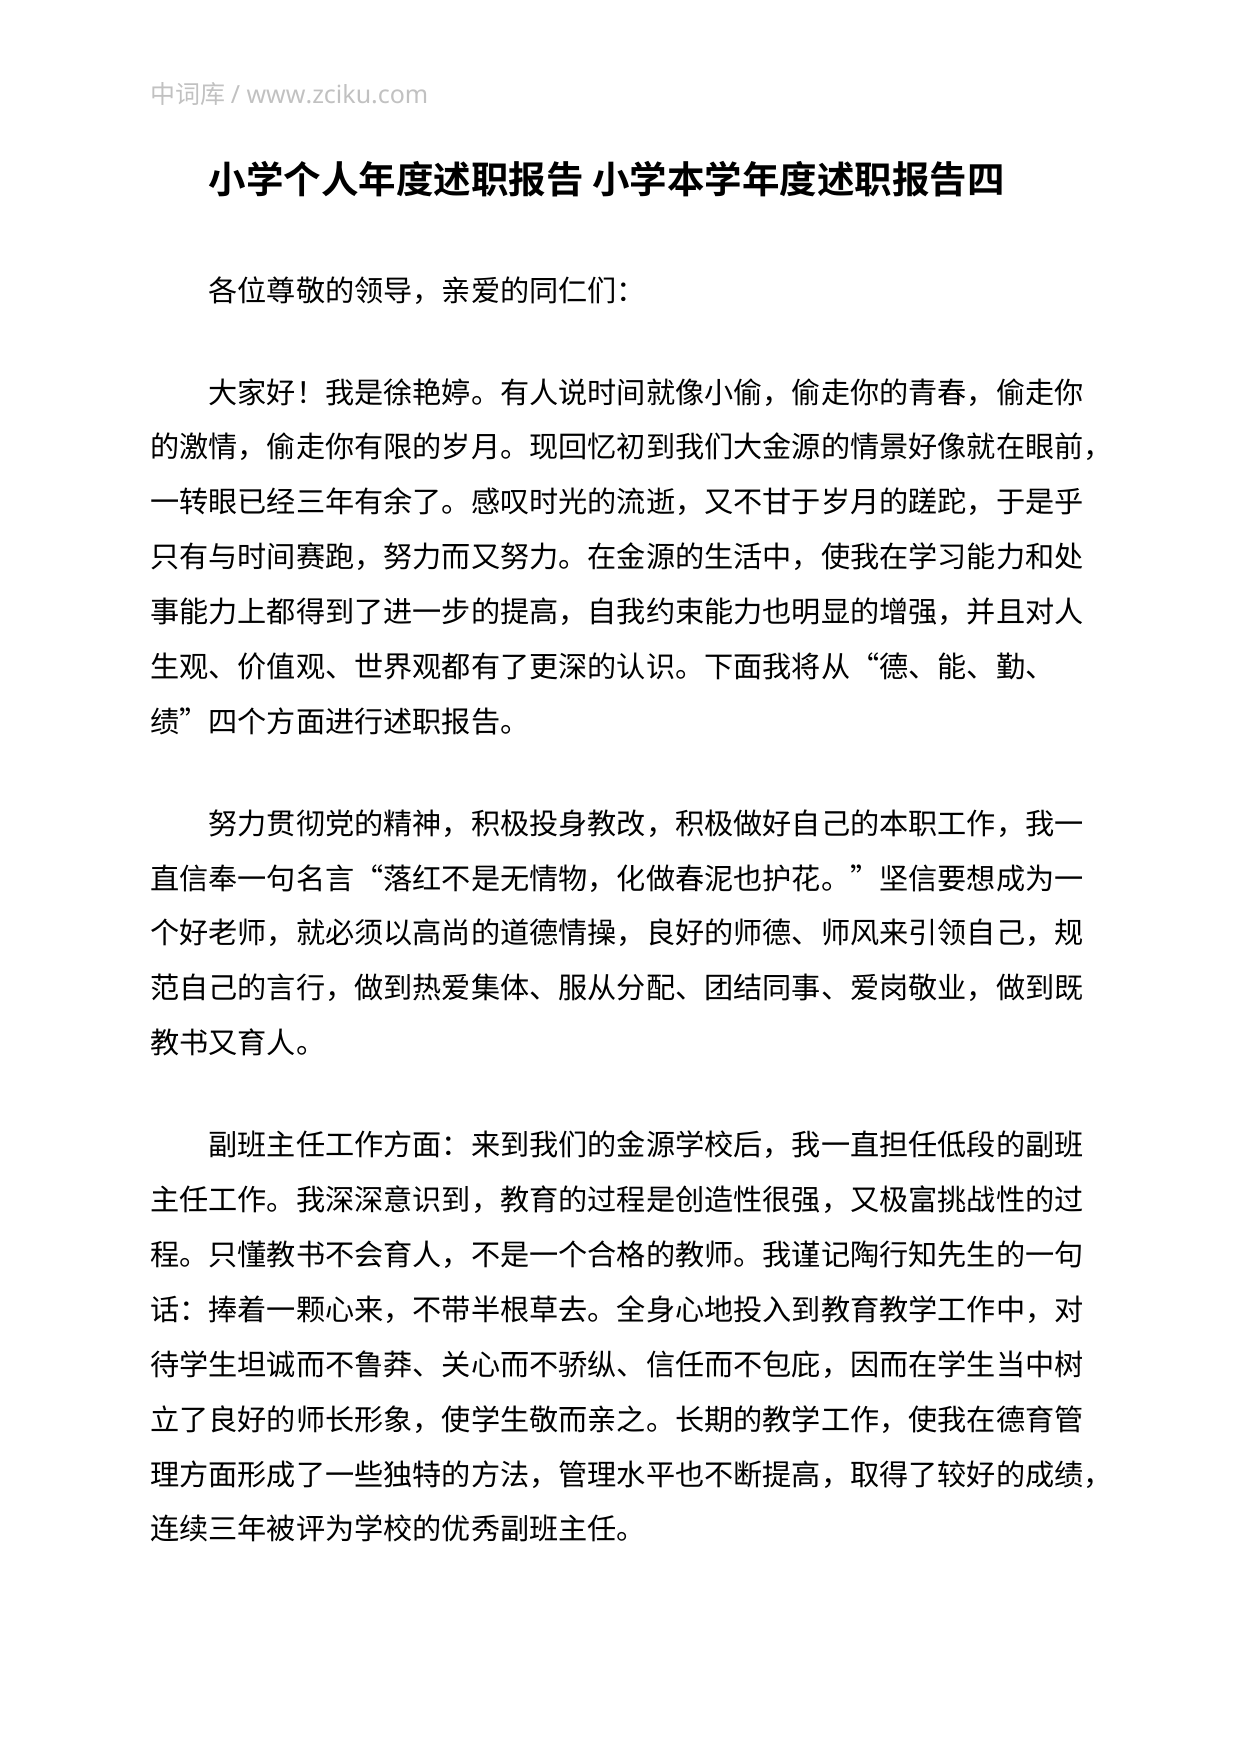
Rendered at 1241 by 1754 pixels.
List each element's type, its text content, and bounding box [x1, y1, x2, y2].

text 努力贯彻党的精神，积极投身教改，积极做好自己的本职工作，我一直信奉一句名言“落红不是无情物，化做春泥也护花。”坚信要想成为一个好老师，就必须以高尚的道德情操，良好的师德、师风来引领自己，规范自己的言行，做到热爱集体、服从分配、团结同事、爱岗敬业，做到既教书又育人。 [150, 800, 1090, 1062]
text 各位尊敬的领导，亲爱的同仁们： [150, 267, 1090, 310]
text 副班主任工作方面：来到我们的金源学校后，我一直担任低段的副班主任工作。我深深意识到，教育的过程是创造性很强，又极富挑战性的过程。只懂教书不会育人，不是一个合格的教师。我谨记陶行知先生的一句话：捧着一颗心来，不带半根草去。全身心地投入到教育教学工作中，对待学生坦诚而不鲁莽、关心而不骄纵、信任而不包庇，因而在学生当中树立了良好的师长形象，使学生敬而亲之。长期的教学工作，使我在德育管理方面形成了一些独特的方法，管理水平也不断提高，取得了较好的成绩，连续三年被评为学校的优秀副班主任。 [150, 1122, 1090, 1548]
text 小学个人年度述职报告 小学本学年度述职报告四 [150, 150, 1090, 204]
text 大家好！我是徐艳婷。有人说时间就像小偷，偷走你的青春，偷走你的激情，偷走你有限的岁月。现回忆初到我们大金源的情景好像就在眼前，一转眼已经三年有余了。感叹时光的流逝，又不甘于岁月的蹉跎，于是乎只有与时间赛跑，努力而又努力。在金源的生活中，使我在学习能力和处事能力上都得到了进一步的提高，自我约束能力也明显的增强，并且对人生观、价值观、世界观都有了更深的认识。下面我将从“德、能、勤、绩”四个方面进行述职报告。 [150, 369, 1090, 741]
